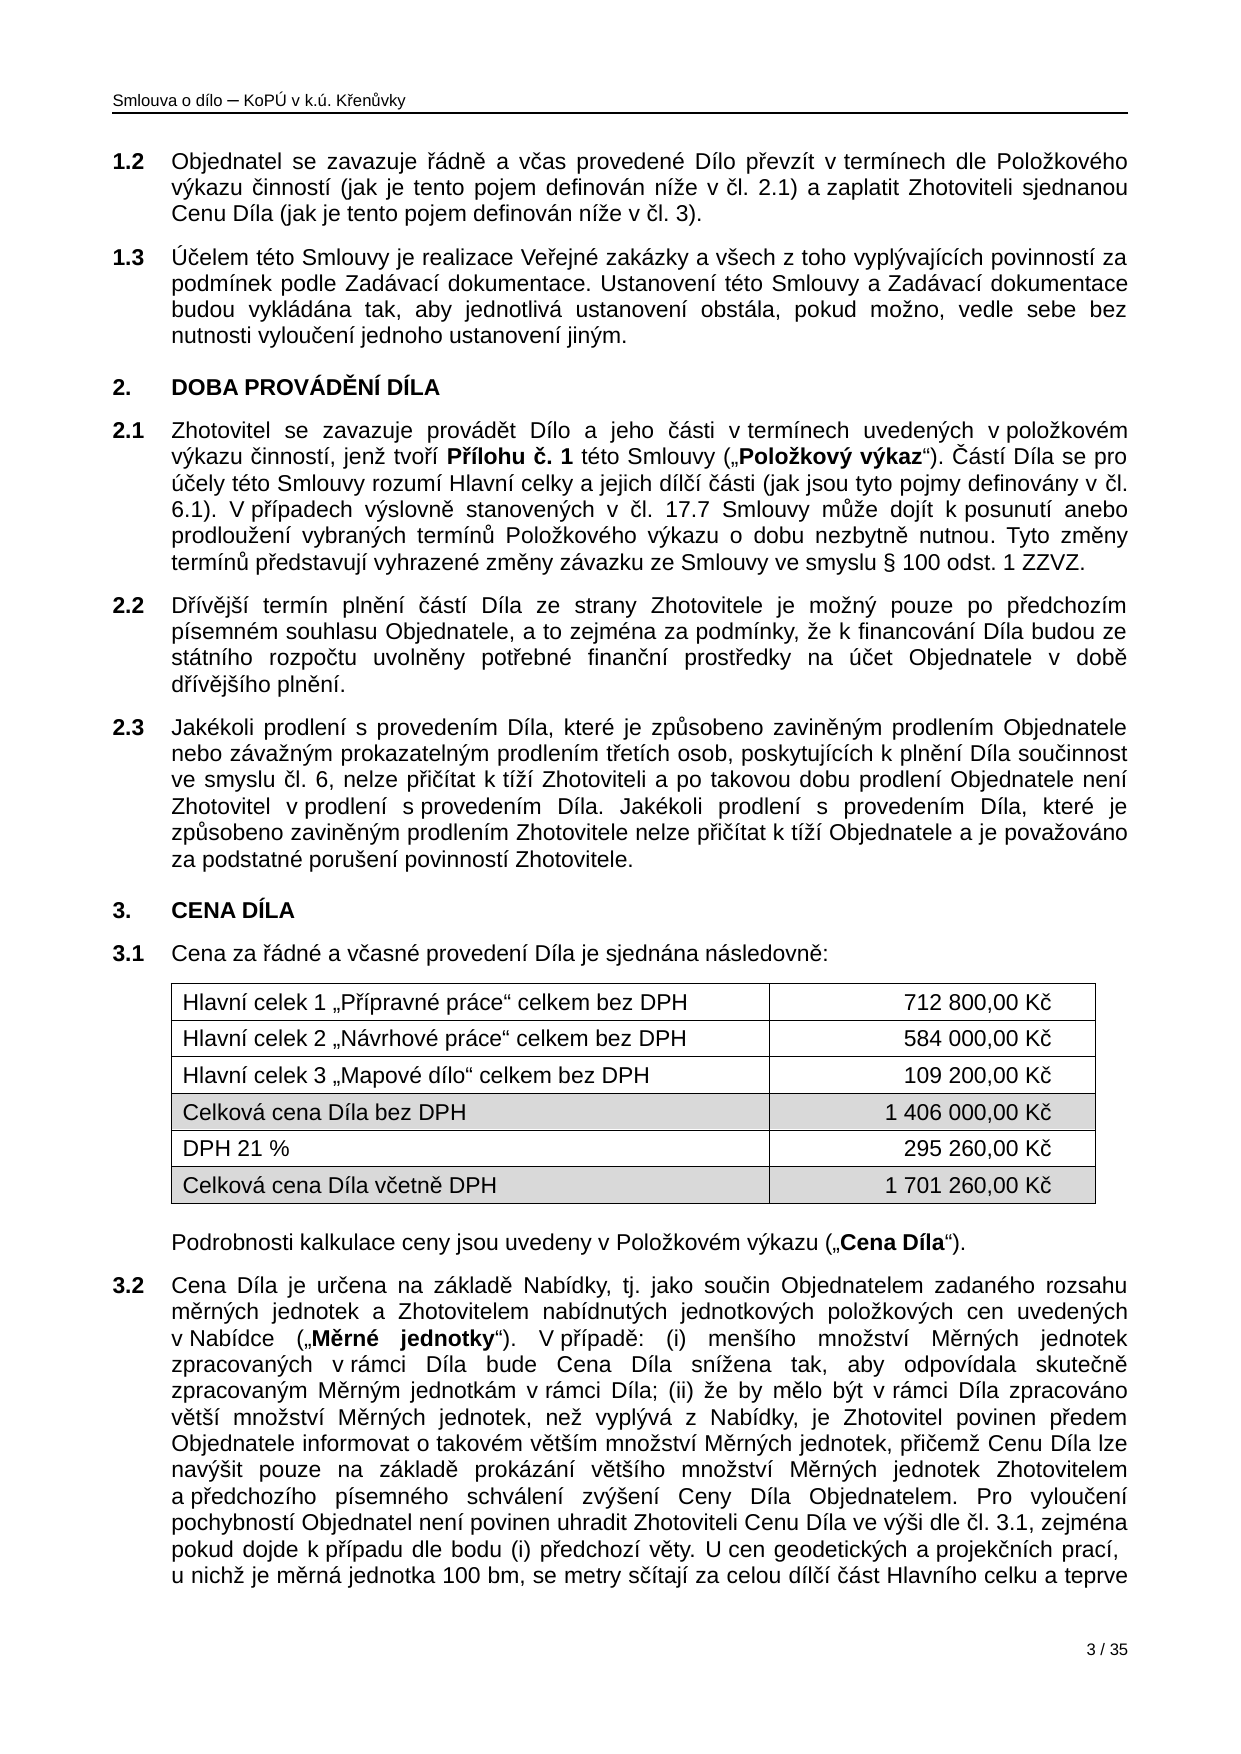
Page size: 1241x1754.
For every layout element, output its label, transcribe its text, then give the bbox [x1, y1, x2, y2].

text Jakékoli prodlení s provedením Díla, které je způsobeno zaviněným prodlením Objednatele nebo závažným prokazatelným prodlením třetích osob, poskytujících k plnění Díla součinnost ve smyslu čl. 6, nelze přičítat k tíží Zhotoviteli a po takovou dobu prodlení Objednatele není Zhotovitel v prodlení s provedením Díla. Jakékoli prodlení s provedením Díla, které je způsobeno zaviněným prodlením Zhotovitele nelze přičítat k tíží Objednatele a je považováno za podstatné porušení povinností Zhotovitele. [112, 714, 1128, 872]
text Objednatel se zavazuje řádně a včas provedené Dílo převzít v termínech dle Položkového výkazu činností (jak je tento pojem definován níže v čl. 2.1) a zaplatit Zhotoviteli sjednanou Cenu Díla (jak je tento pojem definován níže v čl. 3). [112, 148, 1128, 227]
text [112, 1272, 1128, 1588]
table_cell Celková cena Díla včetně DPH [172, 1167, 769, 1203]
text Doba PROVÁDĚNÍ díla [112, 374, 1128, 400]
table_cell DPH 21 % [172, 1131, 769, 1166]
table_cell 295 260,00 Kč [770, 1131, 1095, 1166]
text Účelem této Smlouvy je realizace Veřejné zakázky a všech z toho vyplývajících povinností za podmínek podle Zadávací dokumentace. Ustanovení této Smlouvy a Zadávací dokumentace budou vykládána tak, aby jednotlivá ustanovení obstála, pokud možno, vedle sebe bez nutnosti vyloučení jednoho ustanovení jiným. [112, 243, 1128, 349]
table_cell 584 000,00 Kč [770, 1021, 1095, 1056]
table_cell Hlavní celek 2 „Návrhové práce“ celkem bez DPH [172, 1021, 769, 1056]
table_cell 1 406 000,00 Kč [770, 1094, 1095, 1129]
table_cell Hlavní celek 3 „Mapové dílo“ celkem bez DPH [172, 1057, 769, 1093]
list Podrobnosti kalkulace ceny jsou uvedeny v Položkovém výkazu („Cena Díla“). [171, 1229, 1128, 1255]
text Cena za řádné a včasné provedení Díla je sjednána následovně: [112, 940, 1128, 966]
text Dřívější termín plnění částí Díla ze strany Zhotovitele je možný pouze po předchozím písemném souhlasu Objednatele, a to zejména za podmínky, že k financování Díla budou ze státního rozpočtu uvolněny potřebné finanční prostředky na účet Objednatele v době dřívějšího plnění. [112, 592, 1128, 697]
table_cell 1 701 260,00 Kč [770, 1167, 1095, 1203]
table_cell Celková cena Díla bez DPH [172, 1094, 769, 1129]
table_cell 109 200,00 Kč [770, 1057, 1095, 1093]
table_header 712 800,00 Kč [770, 984, 1095, 1019]
text Zhotovitel se zavazuje provádět Dílo a jeho části v termínech uvedených v položkovém výkazu činností, jenž tvoří Přílohu č. 1 této Smlouvy („Položkový výkaz“). Částí Díla se pro účely této Smlouvy rozumí Hlavní celky a jejich dílčí části (jak jsou tyto pojmy definovány v čl. 6.1). V případech výslovně stanovených v čl. 17.7 Smlouvy může dojít k posunutí anebo prodloužení vybraných termínů Položkového výkazu o dobu nezbytně nutnou. Tyto změny termínů představují vyhrazené změny závazku ze Smlouvy ve smyslu § 100 odst. 1 ZZVZ. [112, 417, 1128, 575]
table_header Hlavní celek 1 „Přípravné práce“ celkem bez DPH [172, 984, 769, 1019]
text Cena díla [112, 897, 1128, 923]
